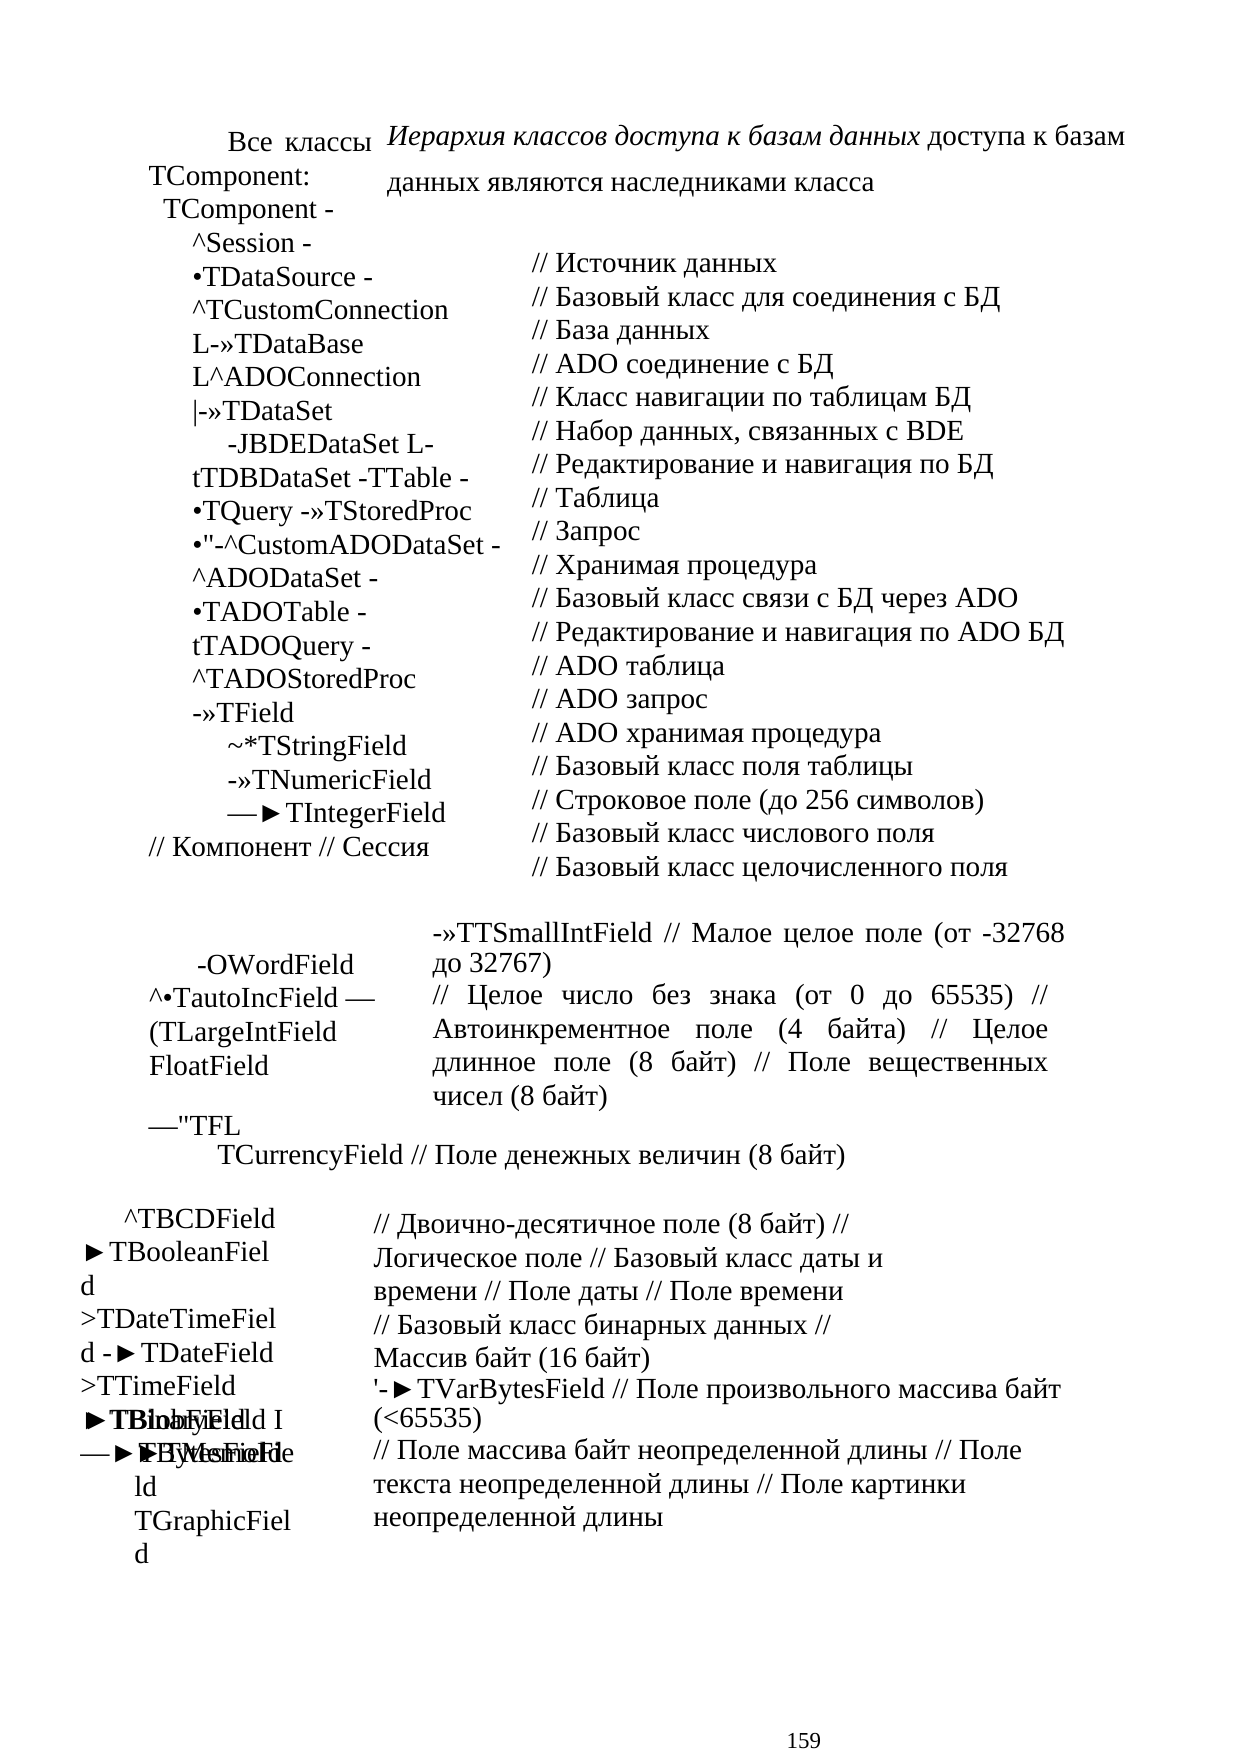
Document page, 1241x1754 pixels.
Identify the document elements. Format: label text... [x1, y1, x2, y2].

text // Набор данных, связанных с BDE [532, 413, 1065, 447]
text Иерархия классов доступа к базам данных доступа к базам данных являются наследниками класса [387, 108, 1152, 201]
text // Базовый класс бинарных данных // Массив байт (16 байт) [284, 1308, 907, 1375]
text Все классы TComponent: [148, 125, 387, 192]
text // Источник данных [532, 201, 1065, 279]
text // Базовый класс поля таблицы [532, 749, 1065, 782]
text -OWordField ^•TautoIncField —(TLargeIntField FloatField [149, 947, 382, 1082]
text // Запрос [532, 514, 1065, 548]
text // Базовый класс для соединения с БД [532, 279, 1065, 313]
text —"TFL [148, 1112, 1065, 1141]
text -»TTSmallIntField // Малое целое поле (от -32768 до 32767) [188, 919, 1065, 978]
text // ADO соединение с БД [532, 346, 1065, 380]
text ^TBCDField ►TBooleanField >TDateTimeField -►TDateField >TTimeField ►TBinaryField I—►TBytesField [80, 1201, 284, 1454]
text // Редактирование и навигация по БД [532, 447, 1065, 481]
text ~*TStringField -»TNumericField —►TIntegerField [227, 729, 452, 829]
text TComponent -^Session -•TDataSource -^TCustomConnection L-»TDataBase L^ADOConnection |-»TDataSet [163, 192, 475, 427]
text TCurrencyField // Поле денежных величин (8 байт) [217, 1141, 1065, 1170]
text // Поле массива байт неопределенной длины // Поле текста неопределенной длины // Поле картинки неопределенной длины [300, 1433, 1024, 1534]
text // Целое число без знака (от 0 до 65535) // Автоинкрементное поле (4 байта) // Целое длинное поле (8 байт) // Поле вещественных чисел (8 байт) [188, 978, 1049, 1112]
text -JBDEDataSet L-tTDBDataSet -TTable -•TQuery -»TStoredProc •"-^CustomADODataSet -^ADODataSet -•TADOTable -tTADOQuery -^TADOStoredProc -»TField [192, 427, 508, 729]
text // Таблица [532, 481, 1065, 514]
text '-►TVarBytesField // Поле произвольного массива байт (<65535) [284, 1375, 1065, 1433]
text // Базовый класс числового поля [532, 816, 1065, 849]
text // ADO запрос [532, 682, 1065, 715]
text // База данных [532, 313, 1065, 346]
text // ADO таблица [532, 648, 1065, 682]
text // Строковое поле (до 256 символов) [532, 782, 1065, 816]
text // ADO хранимая процедура [532, 715, 1065, 749]
text // Двоично-десятичное поле (8 байт) // Логическое поле // Базовый класс даты и времени // Поле даты // Поле времени [284, 1207, 907, 1308]
text // Хранимая процедура [532, 548, 1065, 581]
text ►TBlobField ►TMemoField TGraphicField [82, 1402, 300, 1570]
text // Класс навигации по таблицам БД [532, 380, 1065, 413]
text // Редактирование и навигация по ADO БД [532, 615, 1065, 648]
text // Базовый класс целочисленного поля [532, 849, 1065, 883]
text // Компонент // Сессия [148, 829, 513, 863]
text // Базовый класс связи с БД через ADO [532, 581, 1065, 615]
